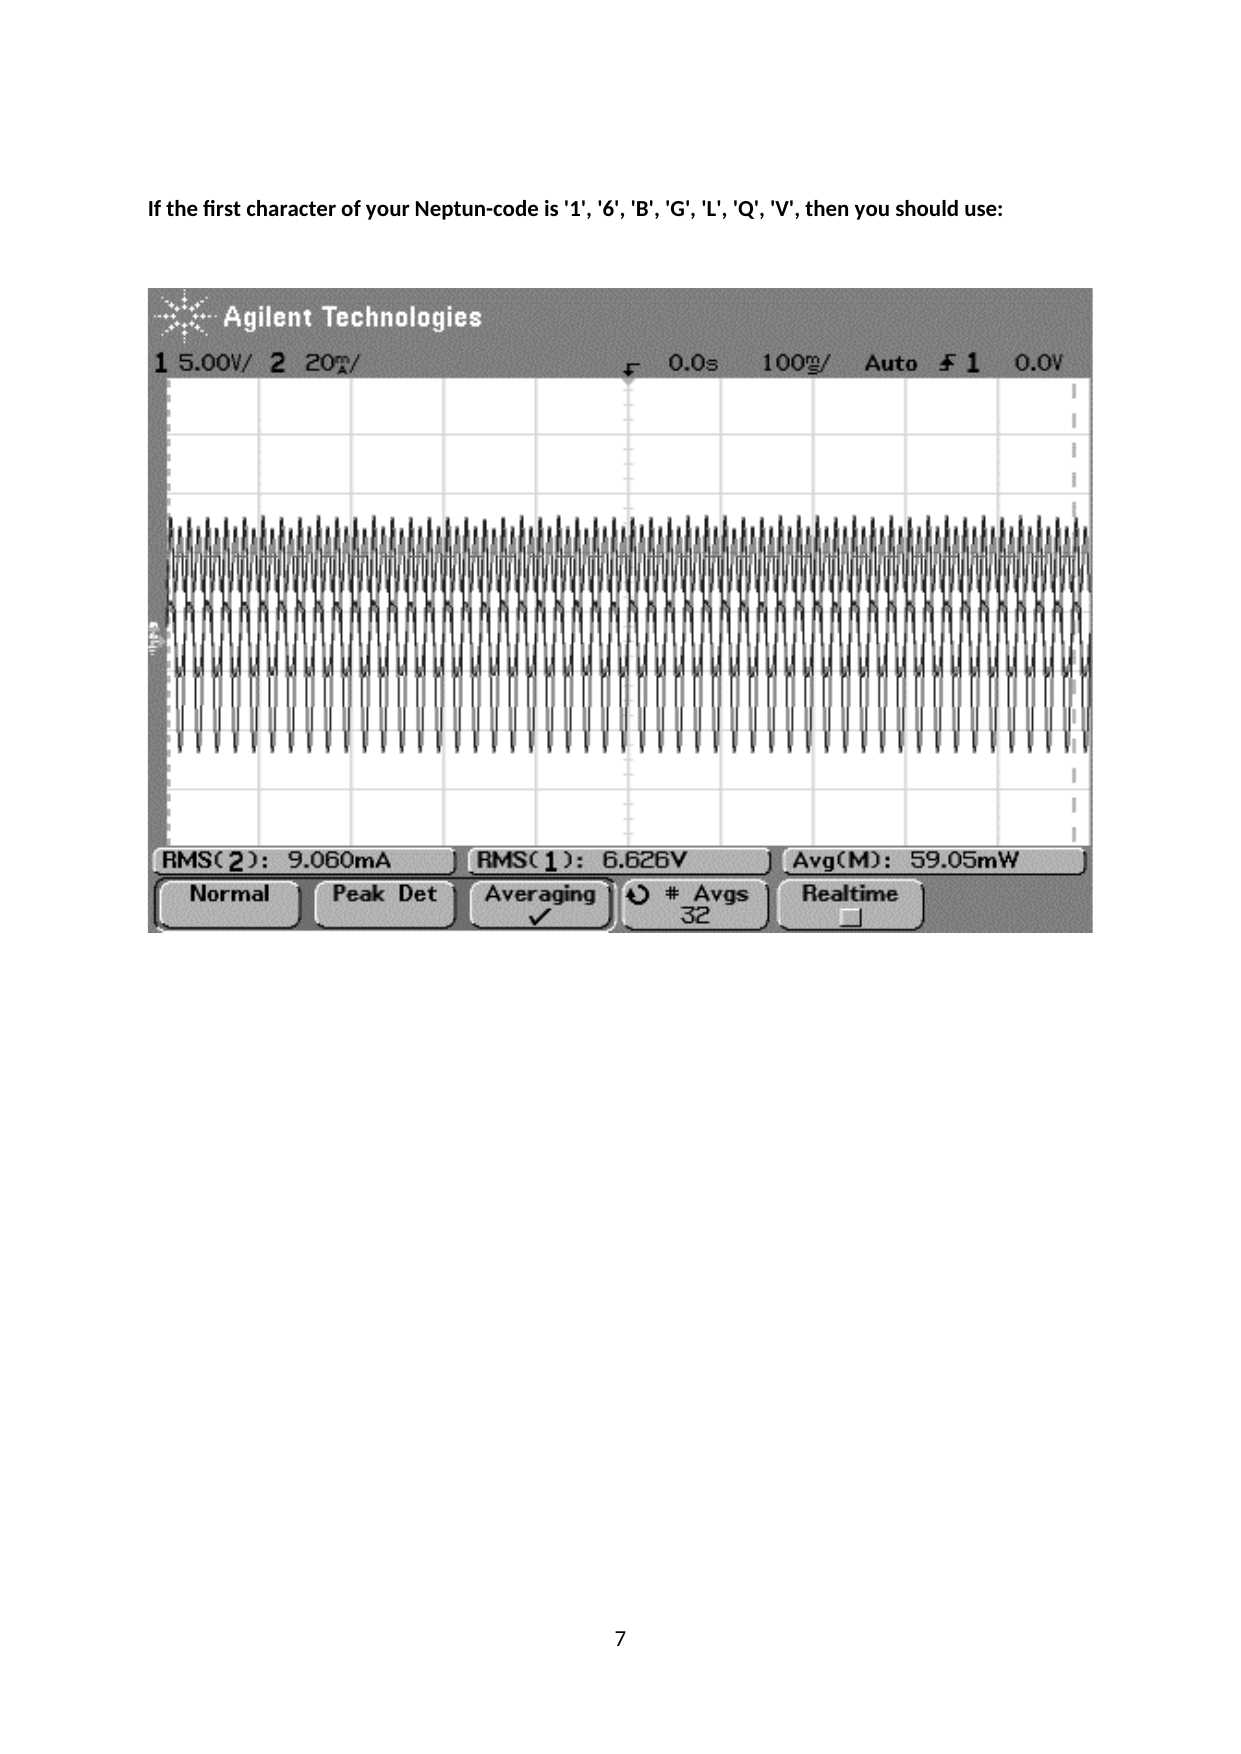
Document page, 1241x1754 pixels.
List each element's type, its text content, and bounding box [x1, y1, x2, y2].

text If the first character of your Neptun-code is '1', '6', 'B', 'G', 'L', 'Q', 'V', then you should use: [148, 194, 1093, 222]
picture [147, 288, 1093, 933]
